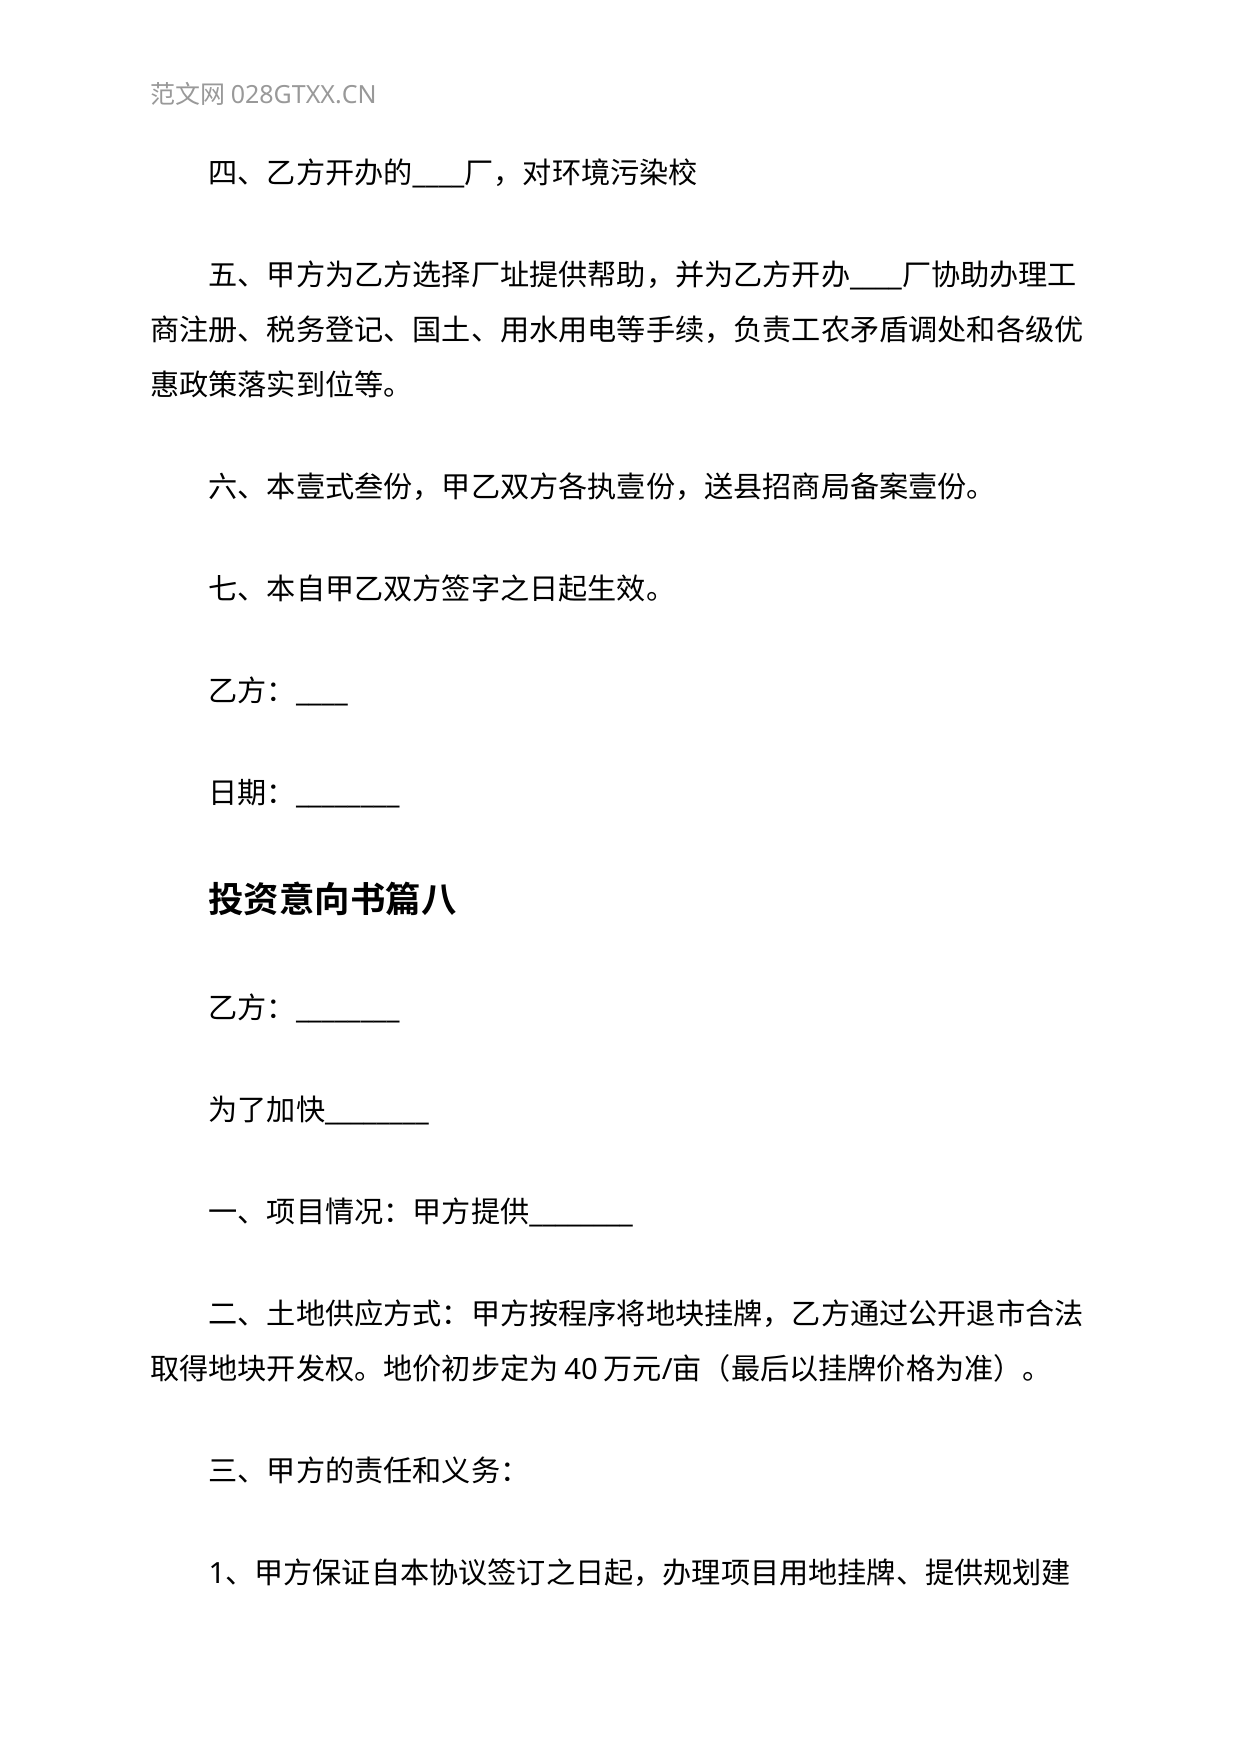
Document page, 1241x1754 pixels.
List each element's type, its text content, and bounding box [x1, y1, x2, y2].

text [150, 1549, 1090, 1592]
text 五、甲方为乙方选择厂址提供帮助，并为乙方开办____厂协助办理工商注册、税务登记、国土、用水用电等手续，负责工农矛盾调处和各级优惠政策落实到位等。 [150, 252, 1090, 404]
text 为了加快________ [150, 1087, 1090, 1129]
text 七、本自甲乙双方签字之日起生效。 [150, 565, 1090, 608]
text 日期：________ [150, 769, 1090, 812]
text 三、甲方的责任和义务： [150, 1447, 1090, 1490]
text 乙方：____ [150, 667, 1090, 709]
text 六、本壹式叁份，甲乙双方各执壹份，送县招商局备案壹份。 [150, 464, 1090, 506]
text 四、乙方开办的____厂，对环境污染校 [150, 150, 1090, 192]
text 二、土地供应方式：甲方按程序将地块挂牌，乙方通过公开退市合法取得地块开发权。地价初步定为40万元/亩（最后以挂牌价格为准）。 [150, 1291, 1090, 1388]
text 投资意向书篇八 [150, 871, 1090, 922]
text 乙方：________ [150, 984, 1090, 1027]
text 一、项目情况：甲方提供________ [150, 1188, 1090, 1231]
